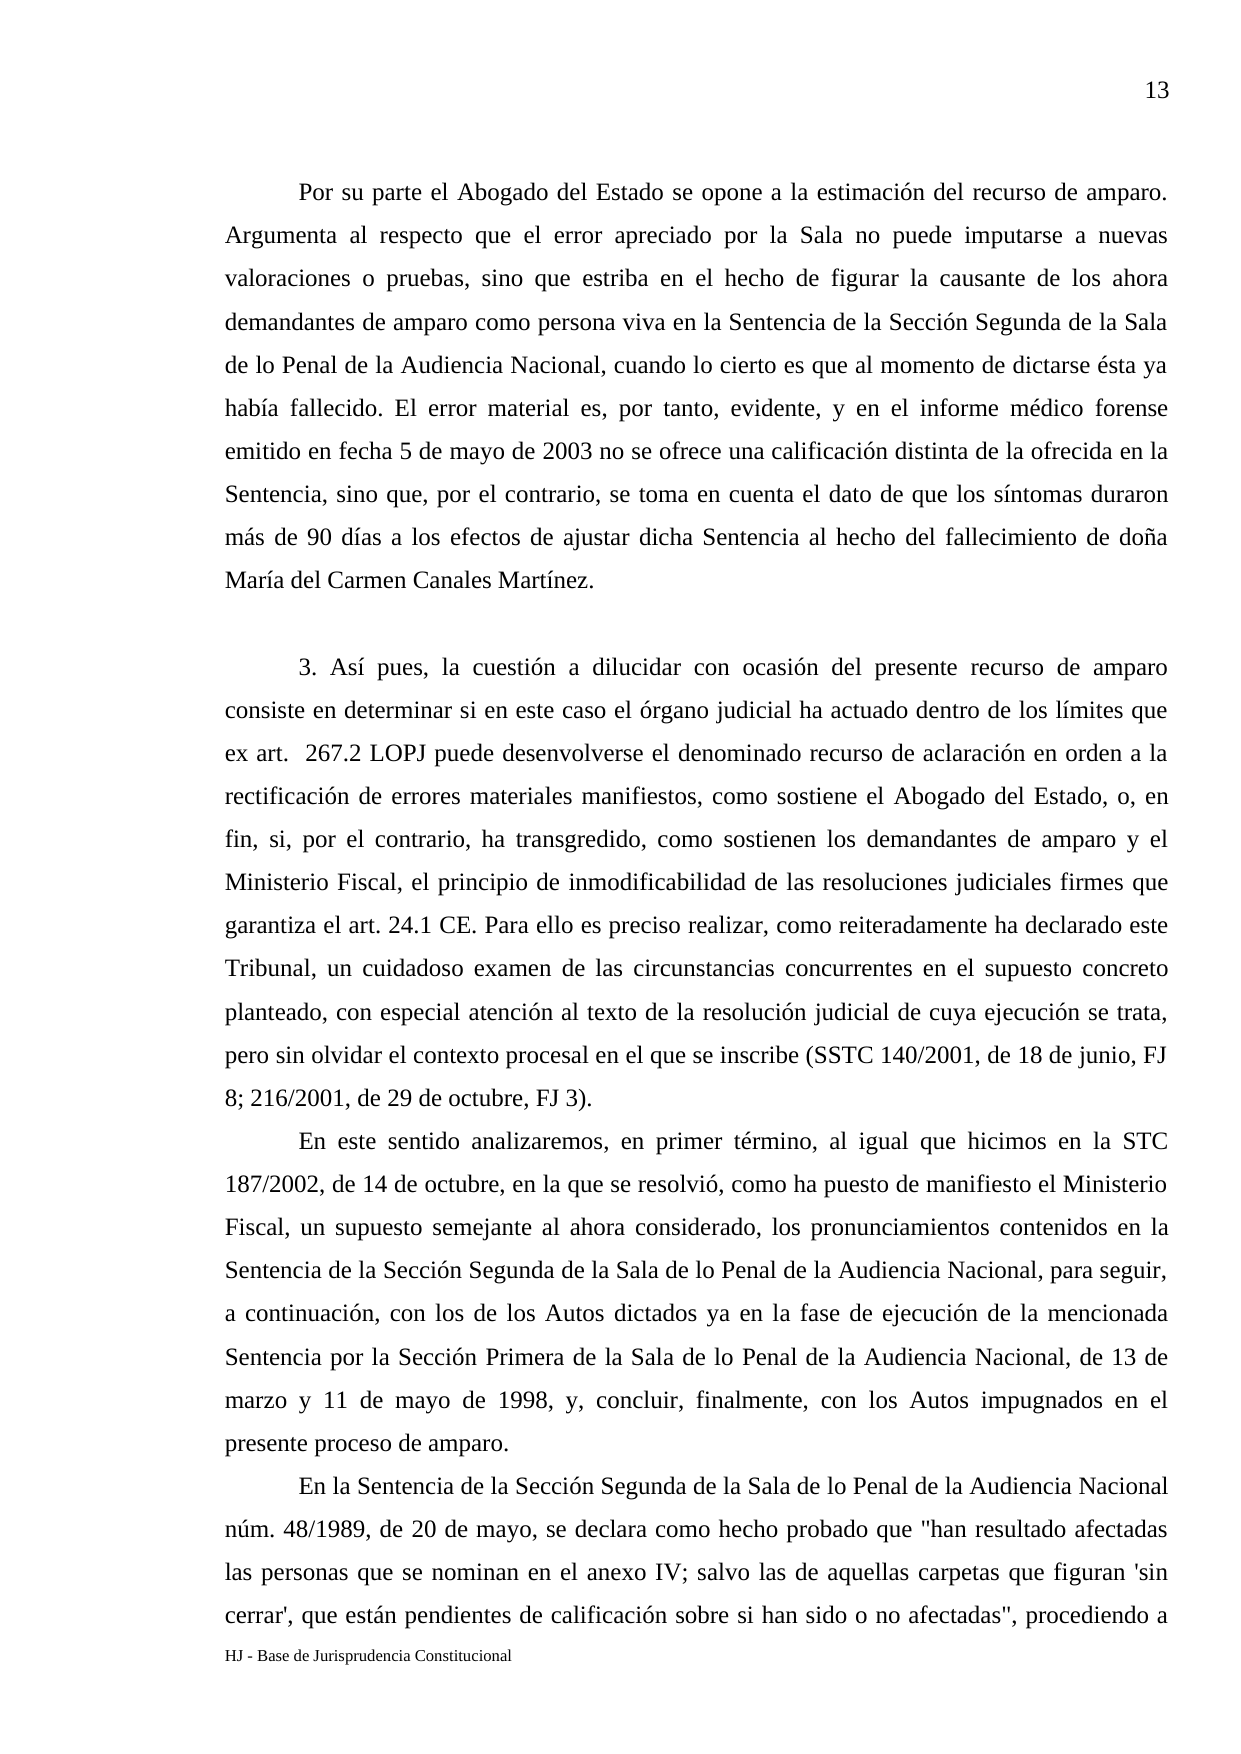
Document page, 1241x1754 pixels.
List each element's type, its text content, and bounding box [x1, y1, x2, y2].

text 3. Así pues, la cuestión a dilucidar con ocasión del presente recurso de amparo consiste en determinar si en este caso el órgano judicial ha actuado dentro de los límites que ex art. 267.2 LOPJ puede desenvolverse el denominado recurso de aclaración en orden a la rectificación de errores materiales manifiestos, como sostiene el Abogado del Estado, o, en fin, si, por el contrario, ha transgredido, como sostienen los demandantes de amparo y el Ministerio Fiscal, el principio de inmodificabilidad de las resoluciones judiciales firmes que garantiza el art. 24.1 CE. Para ello es preciso realizar, como reiteradamente ha declarado este Tribunal, un cuidadoso examen de las circunstancias concurrentes en el supuesto concreto planteado, con especial atención al texto de la resolución judicial de cuya ejecución se trata, pero sin olvidar el contexto procesal en el que se inscribe (SSTC 140/2001, de 18 de junio, FJ 8; 216/2001, de 29 de octubre, FJ 3). [224, 652, 1169, 1112]
text Por su parte el Abogado del Estado se opone a la estimación del recurso de amparo. Argumenta al respecto que el error apreciado por la Sala no puede imputarse a nuevas valoraciones o pruebas, sino que estriba en el hecho de figurar la causante de los ahora demandantes de amparo como persona viva en la Sentencia de la Sección Segunda de la Sala de lo Penal de la Audiencia Nacional, cuando lo cierto es que al momento de dictarse ésta ya había fallecido. El error material es, por tanto, evidente, y en el informe médico forense emitido en fecha 5 de mayo de 2003 no se ofrece una calificación distinta de la ofrecida en la Sentencia, sino que, por el contrario, se toma en cuenta el dato de que los síntomas duraron más de 90 días a los efectos de ajustar dicha Sentencia al hecho del fallecimiento de doña María del Carmen Canales Martínez. [224, 177, 1169, 594]
text En este sentido analizaremos, en primer término, al igual que hicimos en la STC 187/2002, de 14 de octubre, en la que se resolvió, como ha puesto de manifiesto el Ministerio Fiscal, un supuesto semejante al ahora considerado, los pronunciamientos contenidos en la Sentencia de la Sección Segunda de la Sala de lo Penal de la Audiencia Nacional, para seguir, a continuación, con los de los Autos dictados ya en la fase de ejecución de la mencionada Sentencia por la Sección Primera de la Sala de lo Penal de la Audiencia Nacional, de 13 de marzo y 11 de mayo de 1998, y, concluir, finalmente, con los Autos impugnados en el presente proceso de amparo. [224, 1126, 1169, 1457]
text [224, 1471, 1169, 1629]
